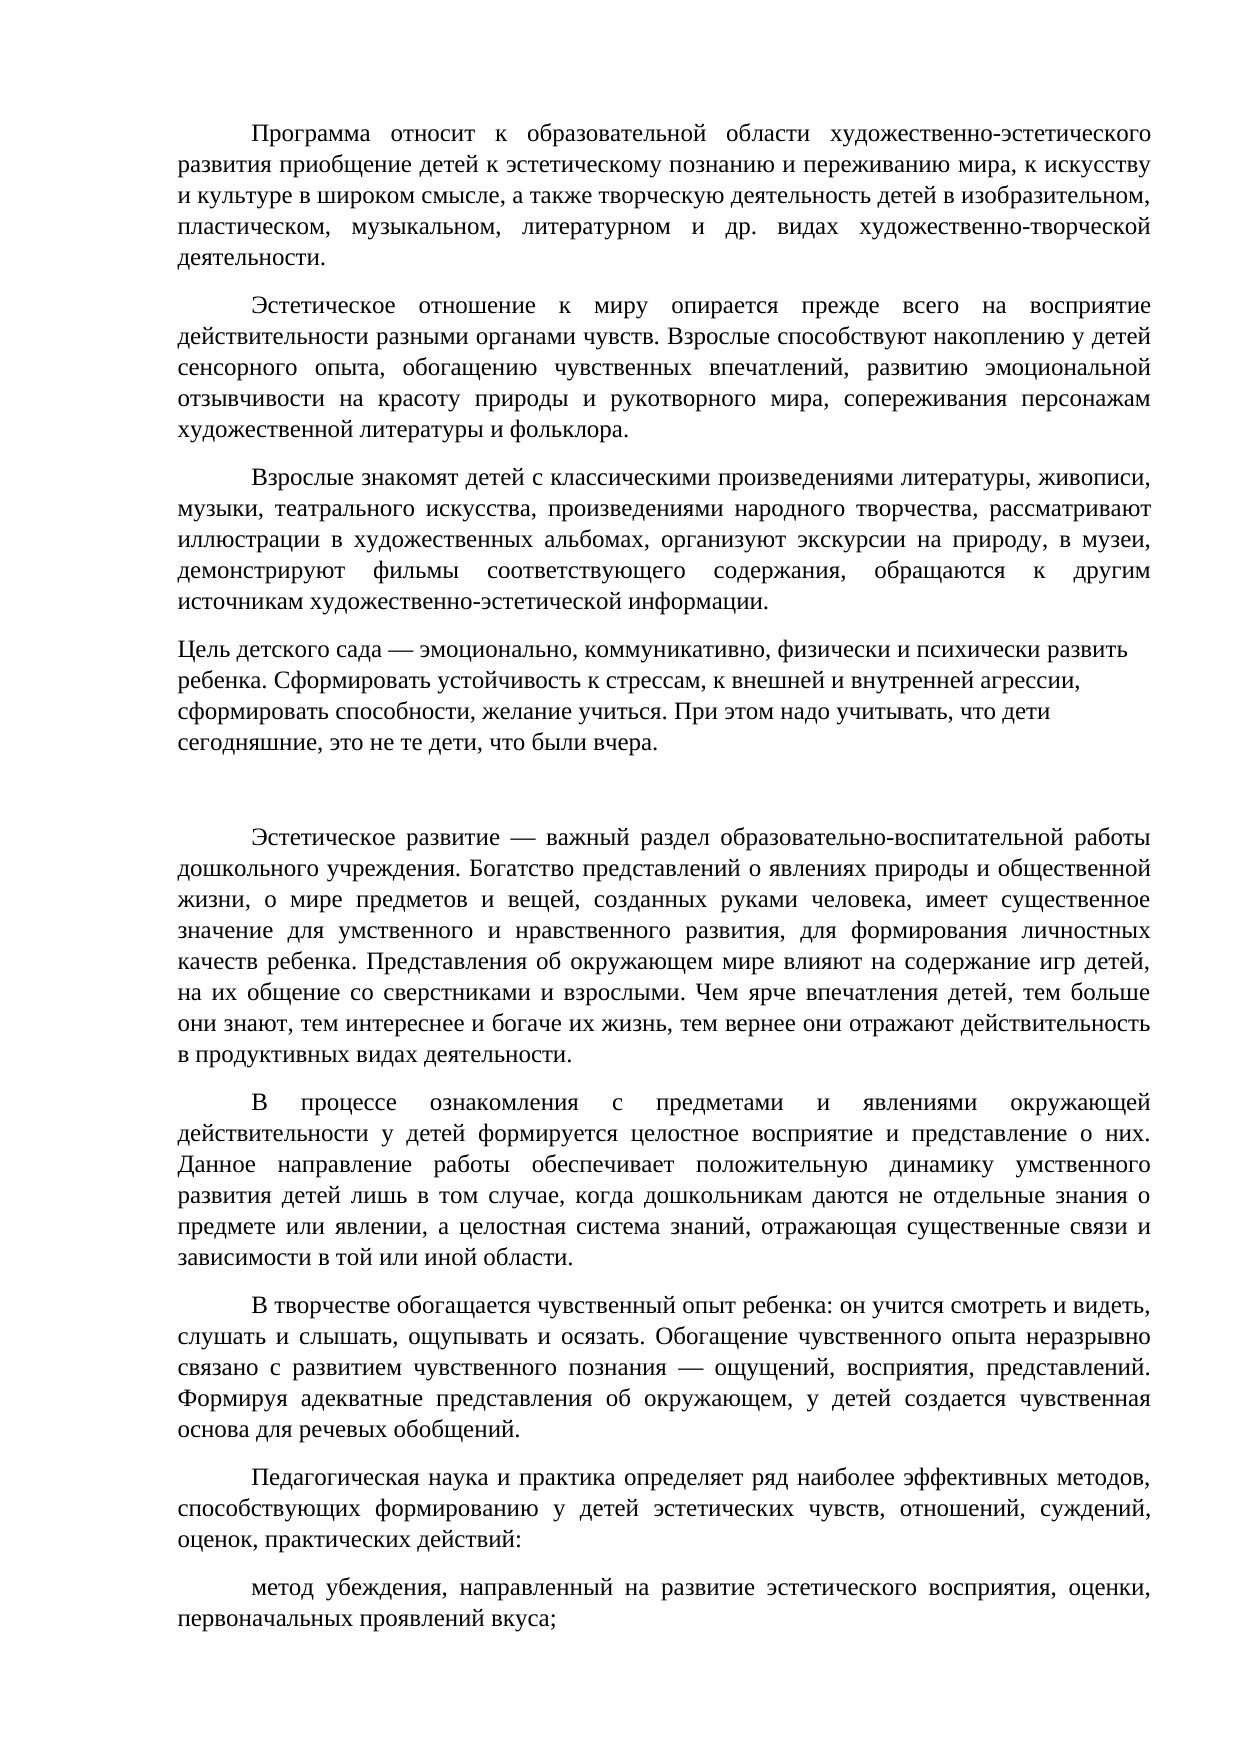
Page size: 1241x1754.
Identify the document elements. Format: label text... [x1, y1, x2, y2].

text Педагогическая наука и практика определяет ряд наиболее эффективных методов, способствующих формированию у детей эстетических чувств, отношений, суждений, оценок, практических действий: [177, 1462, 1152, 1553]
text метод убеждения, направленный на развитие эстетического восприятия, оценки, первоначальных проявлений вкуса; [177, 1572, 1152, 1632]
text Программа относит к образовательной области художественно-эстетического развития приобщение детей к эстетическому познанию и переживанию мира, к искусству и культуре в широком смысле, а также творческую деятельность детей в изобразительном, пластическом, музыкальном, литературном и др. видах художественно-творческой деятельности. [177, 118, 1152, 271]
text Эстетическое развитие — важный раздел образовательно-воспитательной работы дошкольного учреждения. Богатство представлений о явлениях природы и общественной жизни, о мире предметов и вещей, созданных руками человека, имеет существенное значение для умственного и нравственного развития, для формирования личностных качеств ребенка. Представления об окружающем мире влияют на содержание игр детей, на их общение со сверстниками и взрослыми. Чем ярче впечатления детей, тем больше они знают, тем интереснее и богаче их жизнь, тем вернее они отражают действительность в продуктивных видах деятельности. [177, 822, 1152, 1068]
text Взрослые знакомят детей с классическими произведениями литературы, живописи, музыки, театрального искусства, произведениями народного творчества, рассматривают иллюстрации в художественных альбомах, организуют экскурсии на природу, в музеи, демонстрируют фильмы соответствующего содержания, обращаются к другим источникам художественно-эстетической информации. [177, 462, 1152, 615]
text В творчестве обогащается чувственный опыт ребенка: он учится смотреть и видеть, слушать и слышать, ощупывать и осязать. Обогащение чувственного опыта неразрывно связано с развитием чувственного познания — ощущений, восприятия, представлений. Формируя адекватные представления об окружающем, у детей создается чувственная основа для речевых обобщений. [177, 1290, 1152, 1443]
text В процессе ознакомления с предметами и явлениями окружающей действительности у детей формируется целостное восприятие и представление о них. Данное направление работы обеспечивает положительную динамику умственного развития детей лишь в том случае, когда дошкольникам даются не отдельные знания о предмете или явлении, а целостная система знаний, отражающая существенные связи и зависимости в той или иной области. [177, 1087, 1152, 1271]
text Эстетическое отношение к миру опирается прежде всего на восприятие действительности разными органами чувств. Взрослые способствуют накоплению у детей сенсорного опыта, обогащению чувственных впечатлений, развитию эмоциональной отзывчивости на красоту природы и рукотворного мира, сопереживания персонажам художественной литературы и фольклора. [177, 290, 1152, 443]
text Цель детского сада — эмоционально, коммуникативно, физически и психически развить ребенка. Сформировать устойчивость к стрессам, к внешней и внутренней агрессии, сформировать способности, желание учиться. При этом надо учитывать, что дети сегодняшние, это не те дети, что были вчера. [177, 634, 1152, 756]
